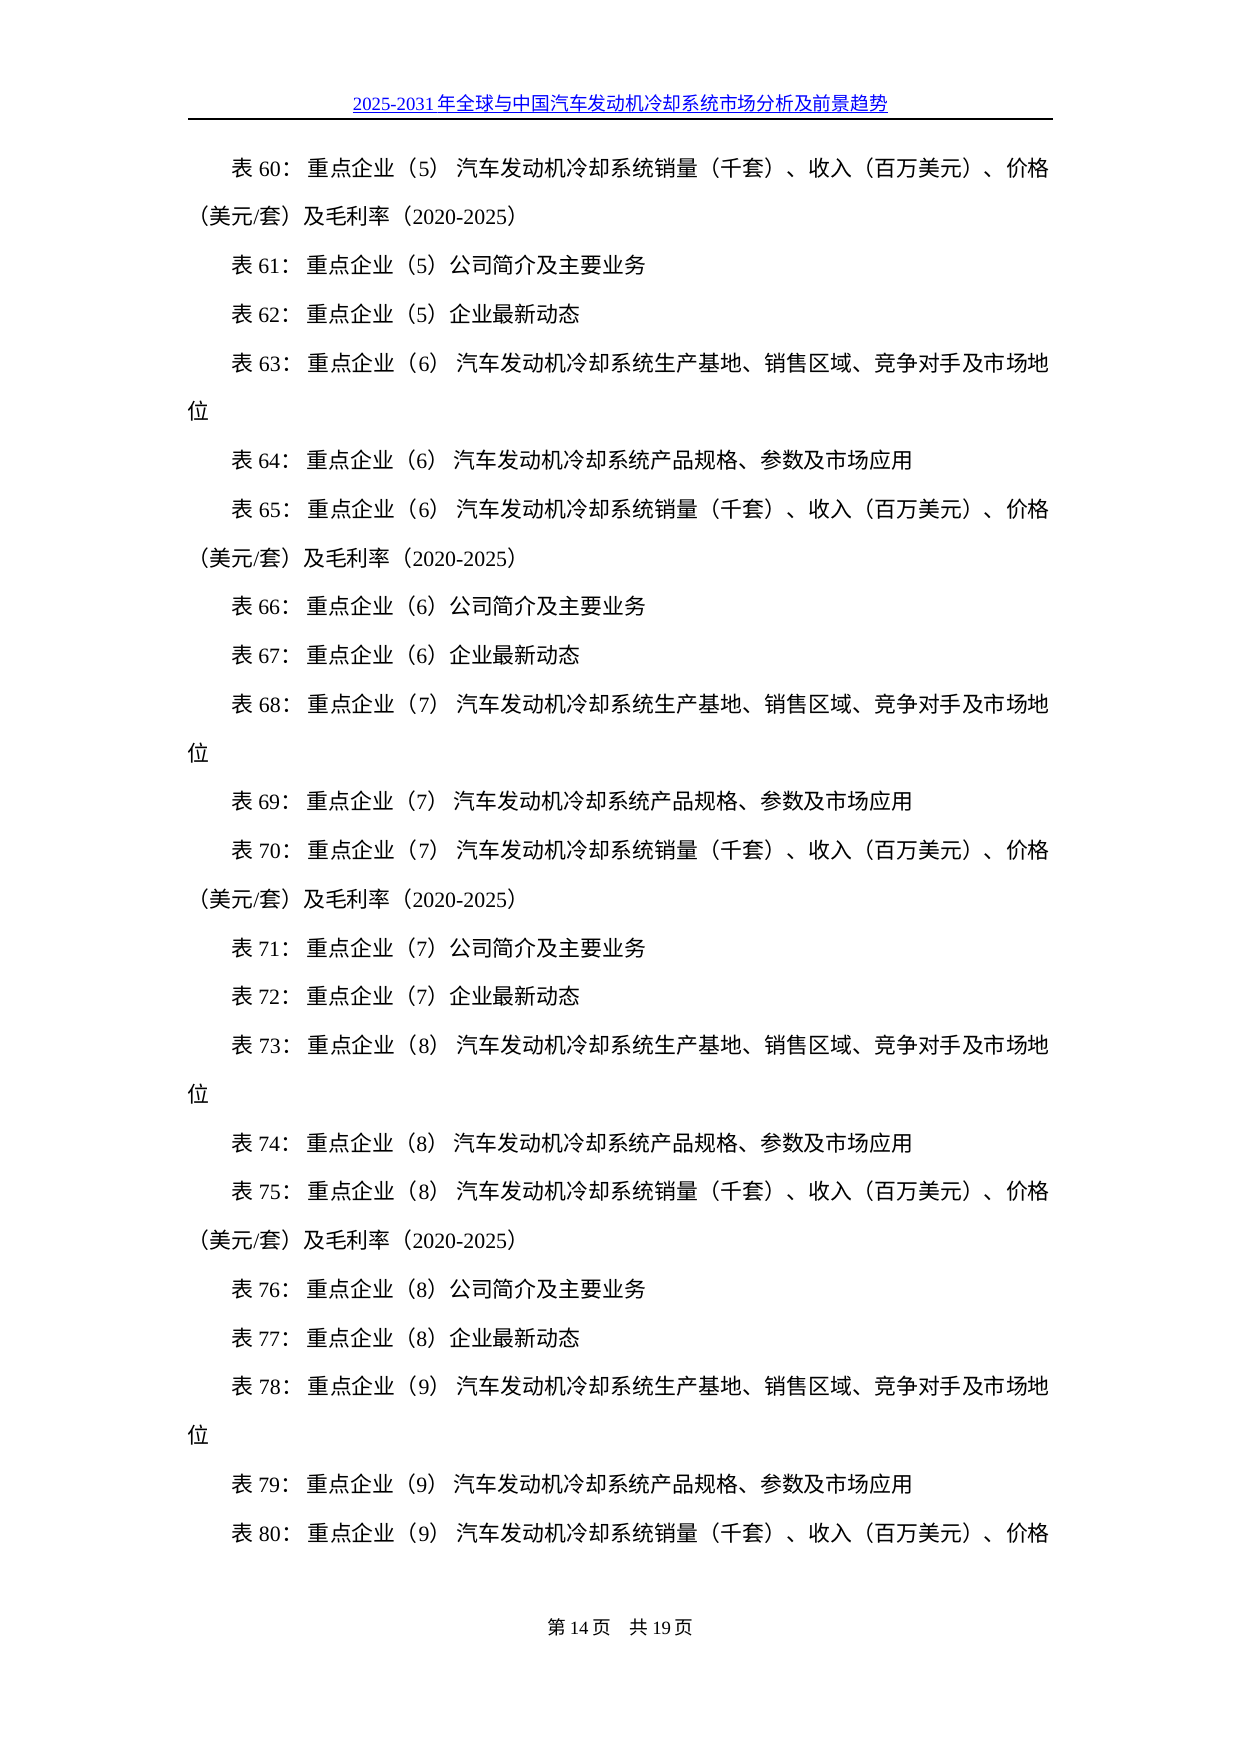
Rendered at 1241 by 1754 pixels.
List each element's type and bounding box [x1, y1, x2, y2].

text [187, 150, 1053, 1548]
